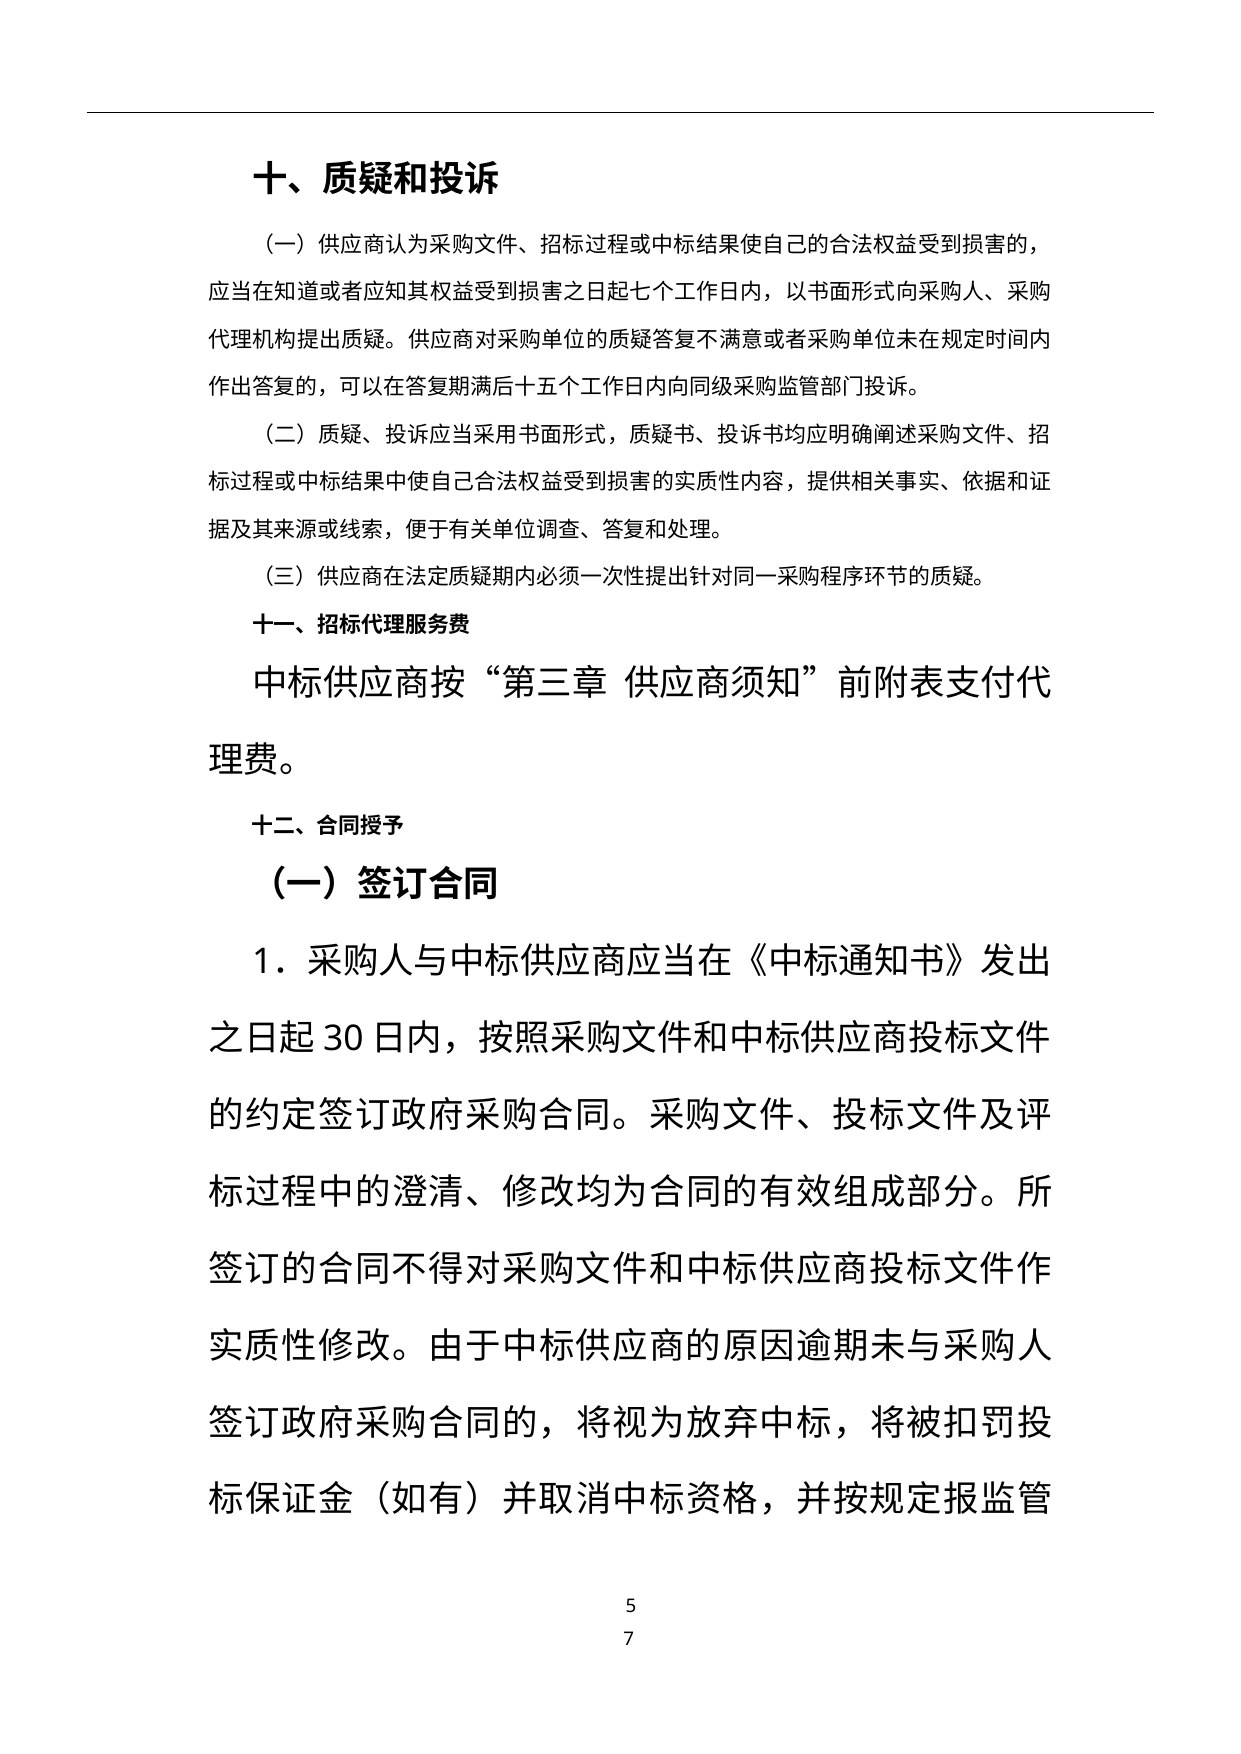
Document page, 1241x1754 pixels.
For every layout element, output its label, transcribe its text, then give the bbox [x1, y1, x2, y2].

text 十、质疑和投诉 [208, 150, 1053, 201]
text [208, 932, 1053, 1522]
text （一）供应商认为采购文件、招标过程或中标结果使自己的合法权益受到损害的，应当在知道或者应知其权益受到损害之日起七个工作日内，以书面形式向采购人、采购代理机构提出质疑。供应商对采购单位的质疑答复不满意或者采购单位未在规定时间内作出答复的，可以在答复期满后十五个工作日内向同级采购监管部门投诉。 [208, 227, 1053, 401]
text （一）签订合同 [208, 856, 1053, 907]
text 十一、招标代理服务费 [208, 607, 1053, 638]
text 中标供应商按“第三章 供应商须知”前附表支付代理费。 [208, 654, 1053, 782]
text （三）供应商在法定质疑期内必须一次性提出针对同一采购程序环节的质疑。 [208, 559, 1053, 591]
text 十二、合同授予 [208, 808, 1053, 840]
text （二）质疑、投诉应当采用书面形式，质疑书、投诉书均应明确阐述采购文件、招标过程或中标结果中使自己合法权益受到损害的实质性内容，提供相关事实、依据和证据及其来源或线索，便于有关单位调查、答复和处理。 [208, 417, 1053, 543]
